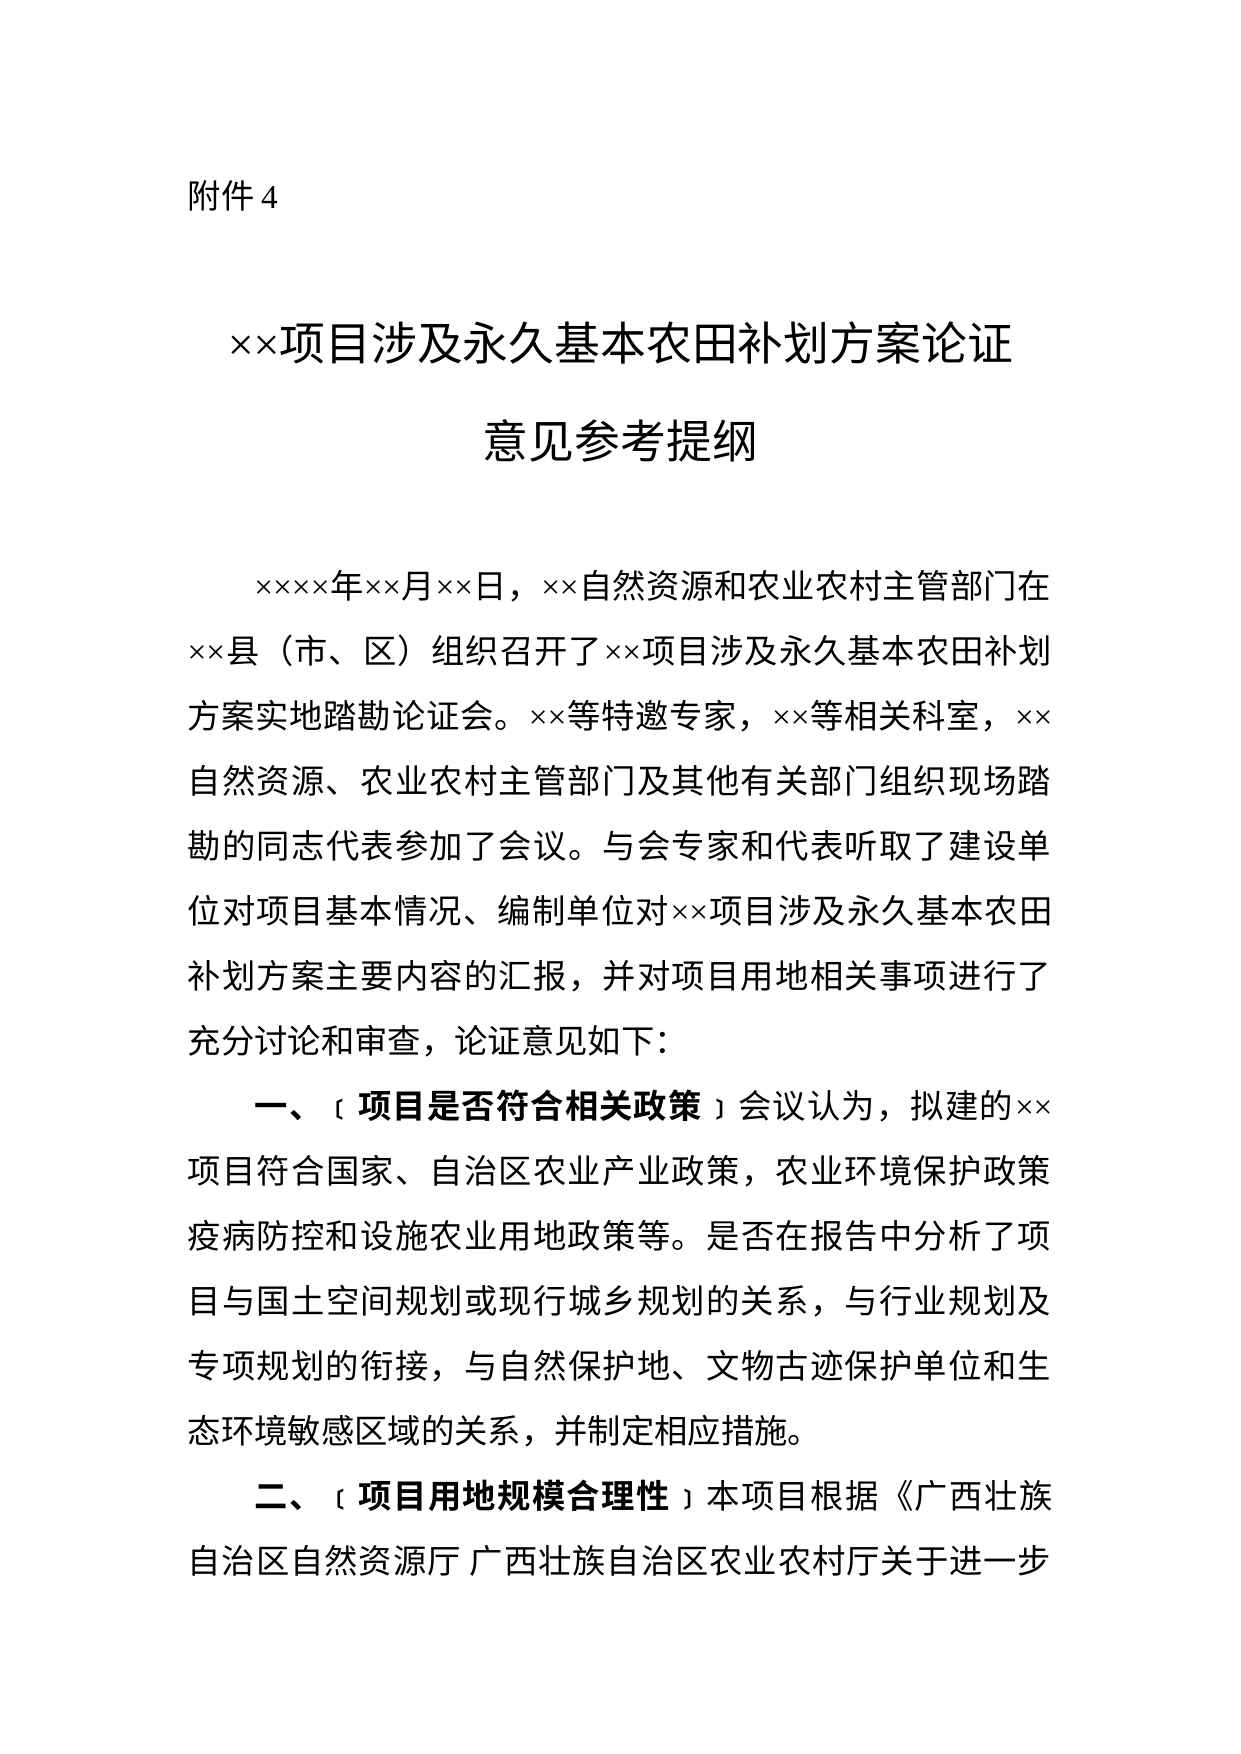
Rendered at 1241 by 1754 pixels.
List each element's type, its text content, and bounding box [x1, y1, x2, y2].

text ××××年××月××日，××自然资源和农业农村主管部门在××县（市、区）组织召开了××项目涉及永久基本农田补划方案实地踏勘论证会。××等特邀专家，××等相关科室，××自然资源、农业农村主管部门及其他有关部门组织现场踏勘的同志代表参加了会议。与会专家和代表听取了建设单位对项目基本情况、编制单位对××项目涉及永久基本农田补划方案主要内容的汇报，并对项目用地相关事项进行了充分讨论和审查，论证意见如下： [187, 552, 1053, 1072]
text 一、﹝项目是否符合相关政策﹞会议认为，拟建的××项目符合国家、自治区农业产业政策，农业环境保护政策、疫病防控和设施农业用地政策等。是否在报告中分析了项目与国土空间规划或现行城乡规划的关系，与行业规划及专项规划的衔接，与自然保护地、文物古迹保护单位和生态环境敏感区域的关系，并制定相应措施。 [187, 1072, 1053, 1462]
text ××项目涉及永久基本农田补划方案论证 [187, 292, 1053, 389]
text 附件4 [187, 162, 1053, 227]
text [187, 1462, 1053, 1592]
text 意见参考提纲 [187, 389, 1053, 487]
